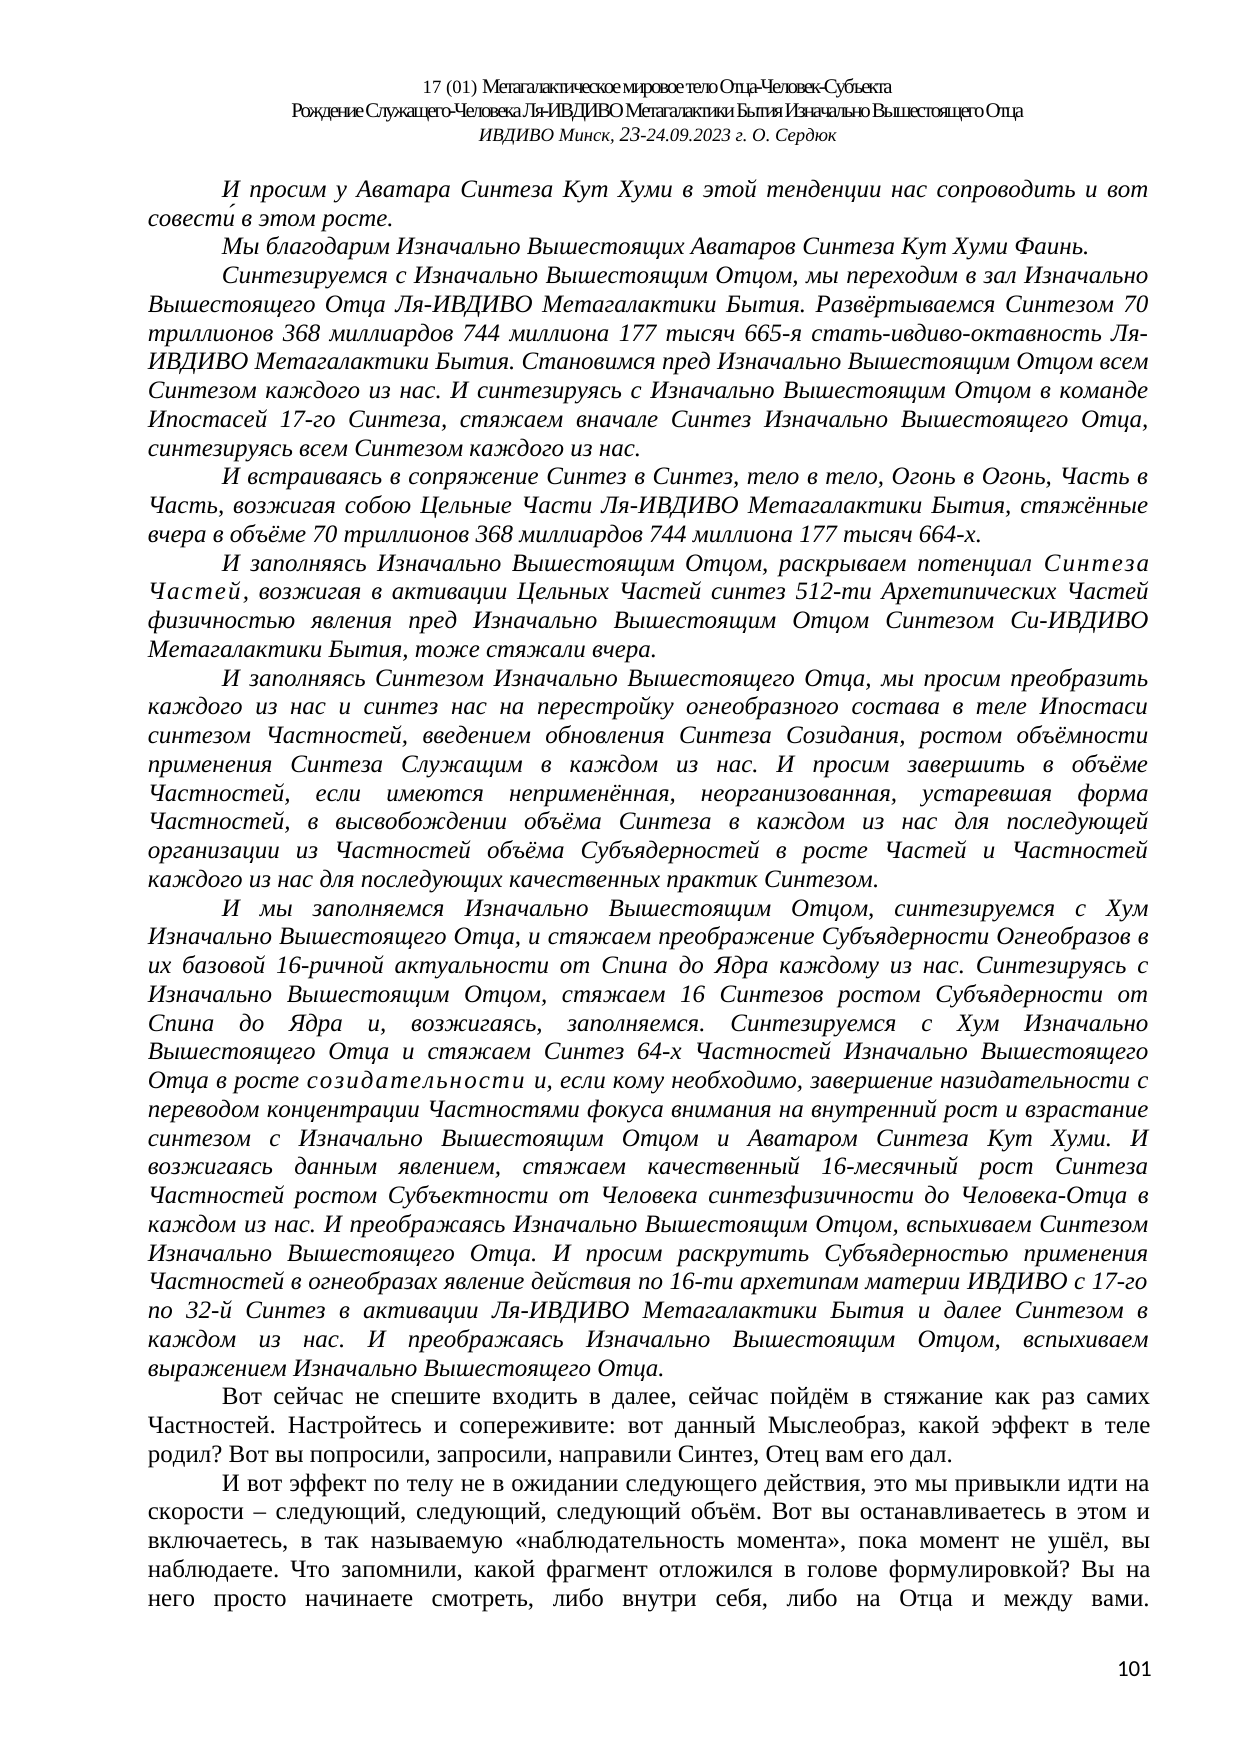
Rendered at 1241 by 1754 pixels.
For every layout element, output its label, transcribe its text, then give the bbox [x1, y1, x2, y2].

text И заполняясь Изначально Вышестоящим Отцом, раскрываем потенциал Синтеза Частей, возжигая в активации Цельных Частей синтез 512-ти Архетипических Частей физичностью явления пред Изначально Вышестоящим Отцом Синтезом Си-ИВДИВО Метагалактики Бытия, тоже стяжали вчера. [148, 548, 1152, 663]
text И просим у Аватара Синтеза Кут Хуми в этой тенденции нас сопроводить и вот совести́ в этом росте. [148, 174, 1152, 231]
text Вот сейчас не спешите входить в далее, сейчас пойдём в стяжание как раз самих Частностей. Настройтесь и сопереживите: вот данный Мыслеобраз, какой эффект в теле родил? Вот вы попросили, запросили, направили Синтез, Отец вам его дал. [148, 1381, 1152, 1468]
text Синтезируемся с Изначально Вышестоящим Отцом, мы переходим в зал Изначально Вышестоящего Отца Ля-ИВДИВО Метагалактики Бытия. Развёртываемся Синтезом 70 триллионов 368 миллиардов 744 миллиона 177 тысяч 665-я стать-ивдиво-октавность Ля-ИВДИВО Метагалактики Бытия. Становимся пред Изначально Вышестоящим Отцом всем Синтезом каждого из нас. И синтезируясь с Изначально Вышестоящим Отцом в команде Ипостасей 17-го Синтеза, стяжаем вначале Синтез Изначально Вышестоящего Отца, синтезируясь всем Синтезом каждого из нас. [148, 260, 1152, 461]
text И встраиваясь в сопряжение Синтез в Синтез, тело в тело, Огонь в Огонь, Часть в Часть, возжигая собою Цельные Части Ля-ИВДИВО Метагалактики Бытия, стяжённые вчера в объёме 70 триллионов 368 миллиардов 744 миллиона 177 тысяч 664-х. [148, 461, 1152, 548]
text Мы благодарим Изначально Вышестоящих Аватаров Синтеза Кут Хуми Фаинь. [148, 231, 1152, 260]
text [148, 1468, 1152, 1611]
text И заполняясь Синтезом Изначально Вышестоящего Отца, мы просим преобразить каждого из нас и синтез нас на перестройку огнеобразного состава в теле Ипостаси синтезом Частностей, введением обновления Синтеза Созидания, ростом объёмности применения Синтеза Служащим в каждом из нас. И просим завершить в объёме Частностей, если имеются неприменённая, неорганизованная, устаревшая форма Частностей, в высвобождении объёма Синтеза в каждом из нас для последующей организации из Частностей объёма Субъядерностей в росте Частей и Частностей каждого из нас для последующих качественных практик Синтезом. [148, 663, 1152, 893]
text И мы заполняемся Изначально Вышестоящим Отцом, синтезируемся с Хум Изначально Вышестоящего Отца, и стяжаем преображение Субъядерности Огнеобразов в их базовой 16-ричной актуальности от Спина до Ядра каждому из нас. Синтезируясь с Изначально Вышестоящим Отцом, стяжаем 16 Синтезов ростом Субъядерности от Спина до Ядра и, возжигаясь, заполняемся. Синтезируемся с Хум Изначально Вышестоящего Отца и стяжаем Синтез 64-х Частностей Изначально Вышестоящего Отца в росте созидательности и, если кому необходимо, завершение назидательности с переводом концентрации Частностями фокуса внимания на внутренний рост и взрастание синтезом с Изначально Вышестоящим Отцом и Аватаром Синтеза Кут Хуми. И возжигаясь данным явлением, стяжаем качественный 16-месячный рост Синтеза Частностей ростом Субъектности от Человека синтезфизичности до Человека-Отца в каждом из нас. И преображаясь Изначально Вышестоящим Отцом, вспыхиваем Синтезом Изначально Вышестоящего Отца. И просим раскрутить Субъядерностью применения Частностей в огнеобразах явление действия по 16-ти архетипам материи ИВДИВО с 17-го по 32-й Синтез в активации Ля-ИВДИВО Метагалактики Бытия и далее Синтезом в каждом из нас. И преображаясь Изначально Вышестоящим Отцом, вспыхиваем выражением Изначально Вышестоящего Отца. [148, 893, 1152, 1381]
